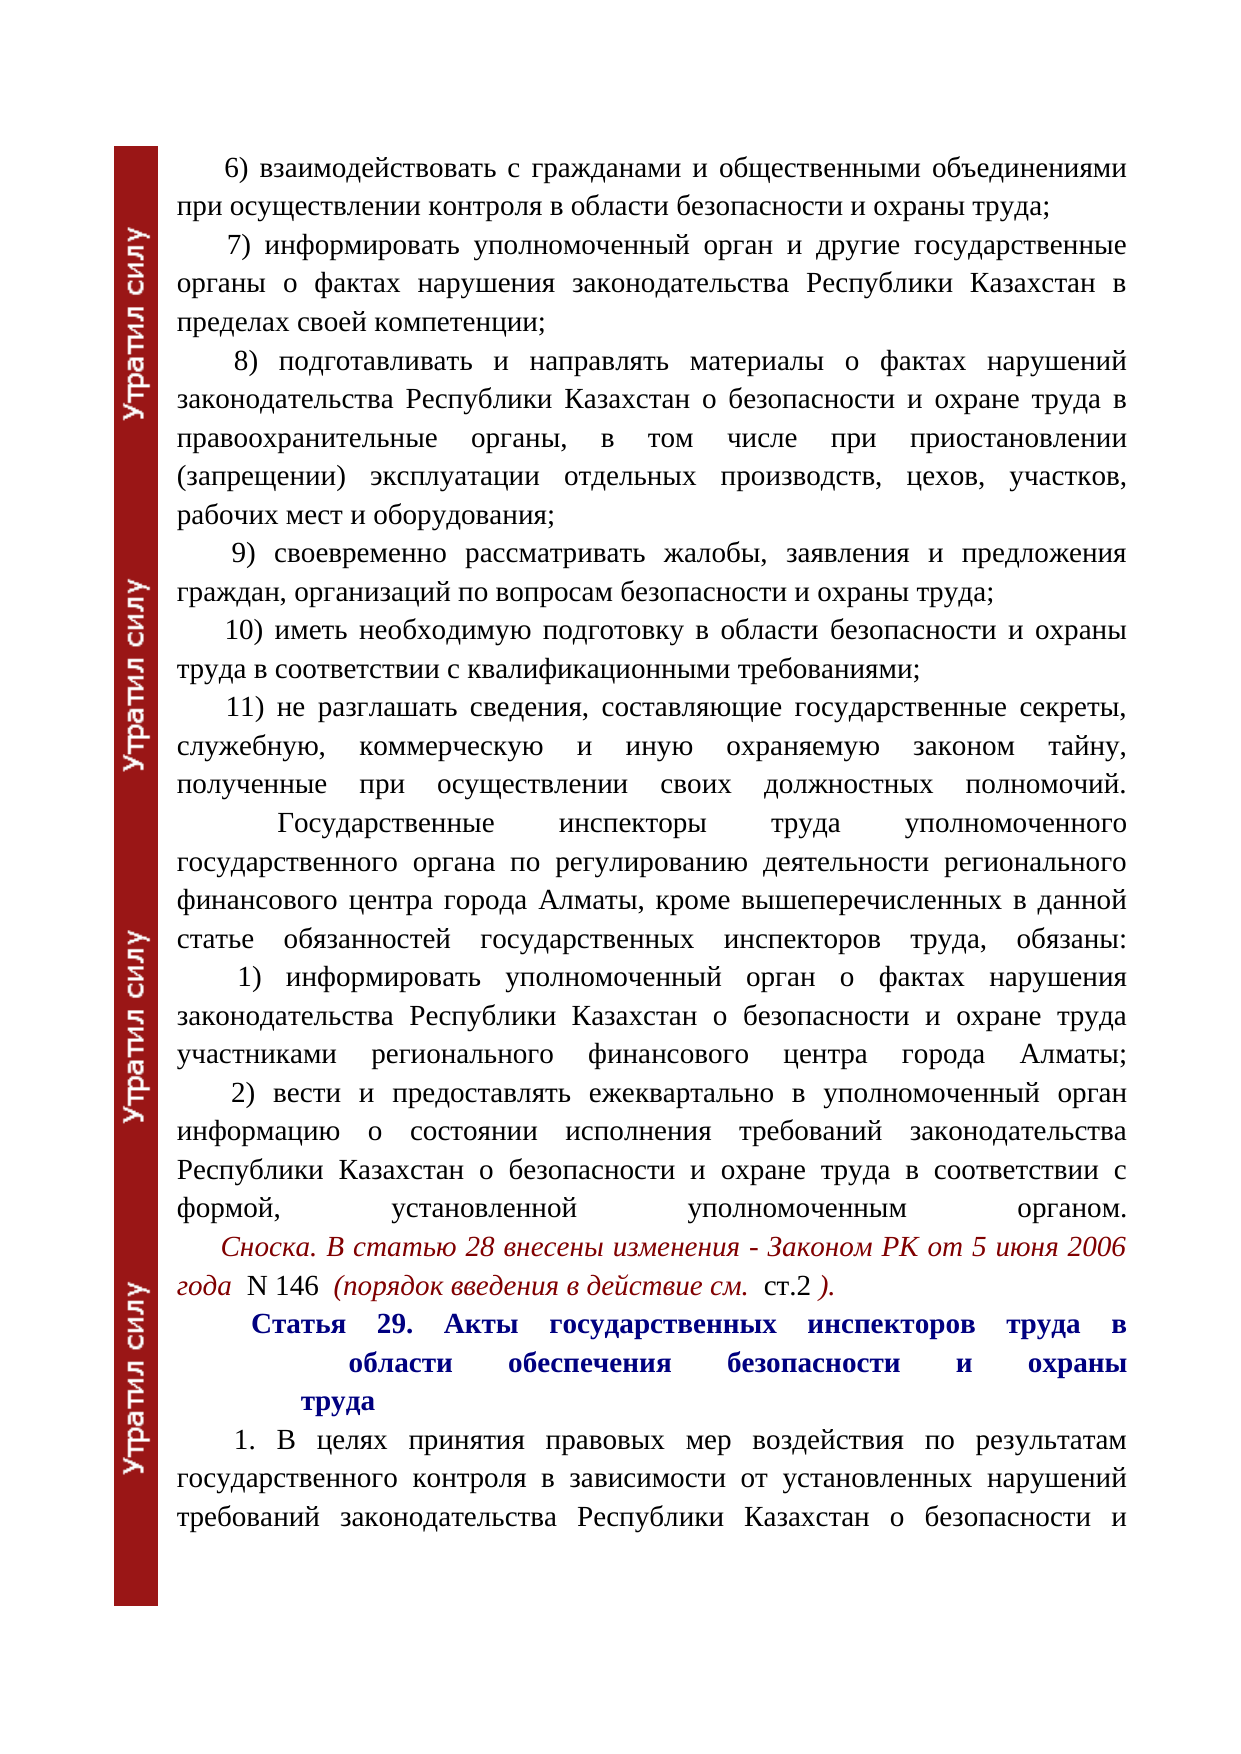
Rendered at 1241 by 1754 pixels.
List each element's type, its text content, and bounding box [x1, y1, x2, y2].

picture [114, 684, 158, 689]
picture [114, 146, 158, 150]
text 6) взаимодействовать с гражданами и общественными объединениями при осуществлении контроля в области безопасности и охраны труда; [112, 150, 1128, 222]
picture [114, 1417, 158, 1422]
picture [114, 1301, 158, 1306]
picture [114, 1532, 158, 1606]
text 7) информировать уполномоченный орган и другие государственные органы о фактах нарушения законодательства Республики Казахстан в пределах своей компетенции; [112, 227, 1128, 338]
picture [114, 338, 158, 343]
text 9) своевременно рассматривать жалобы, заявления и предложения граждан, организаций по вопросам безопасности и охраны труда; [112, 535, 1128, 607]
picture [114, 607, 158, 612]
picture [114, 222, 158, 227]
text 10) иметь необходимую подготовку в области безопасности и охраны труда в соответствии с квалификационными требованиями; [112, 612, 1128, 684]
text 8) подготавливать и направлять материалы о фактах нарушений законодательства Республики Казахстан о безопасности и охране труда в правоохранительные органы, в том числе при приостановлении (запрещении) эксплуатации отдельных производств, цехов, участков, рабочих мест и оборудования; [112, 343, 1128, 530]
text Статья 29. Акты государственных инспекторов труда в области обеспечения безопасности и охраны труда [112, 1306, 1128, 1417]
text 11) не разглашать сведения, составляющие государственные секреты, служебную, коммерческую и иную охраняемую законом тайну, полученные при осуществлении своих должностных полномочий. Государственные инспекторы труда уполномоченного государственного органа по регулированию деятельности регионального финансового центра города Алматы, кроме вышеперечисленных в данной статье обязанностей государственных инспекторов труда, обязаны: 1) информировать уполномоченный орган о фактах нарушения законодательства Республики Казахстан о безопасности и охране труда участниками регионального финансового центра города Алматы; 2) вести и предоставлять ежеквартально в уполномоченный орган информацию о состоянии исполнения требований законодательства Республики Казахстан о безопасности и охране труда в соответствии с формой, установленной уполномоченным органом. Сноска. В статью 28 внесены изменения - Законом РК от 5 июня 2006 года N 146 (порядок введения в действие см. ст.2 ). [112, 689, 1128, 1301]
picture [114, 530, 158, 535]
